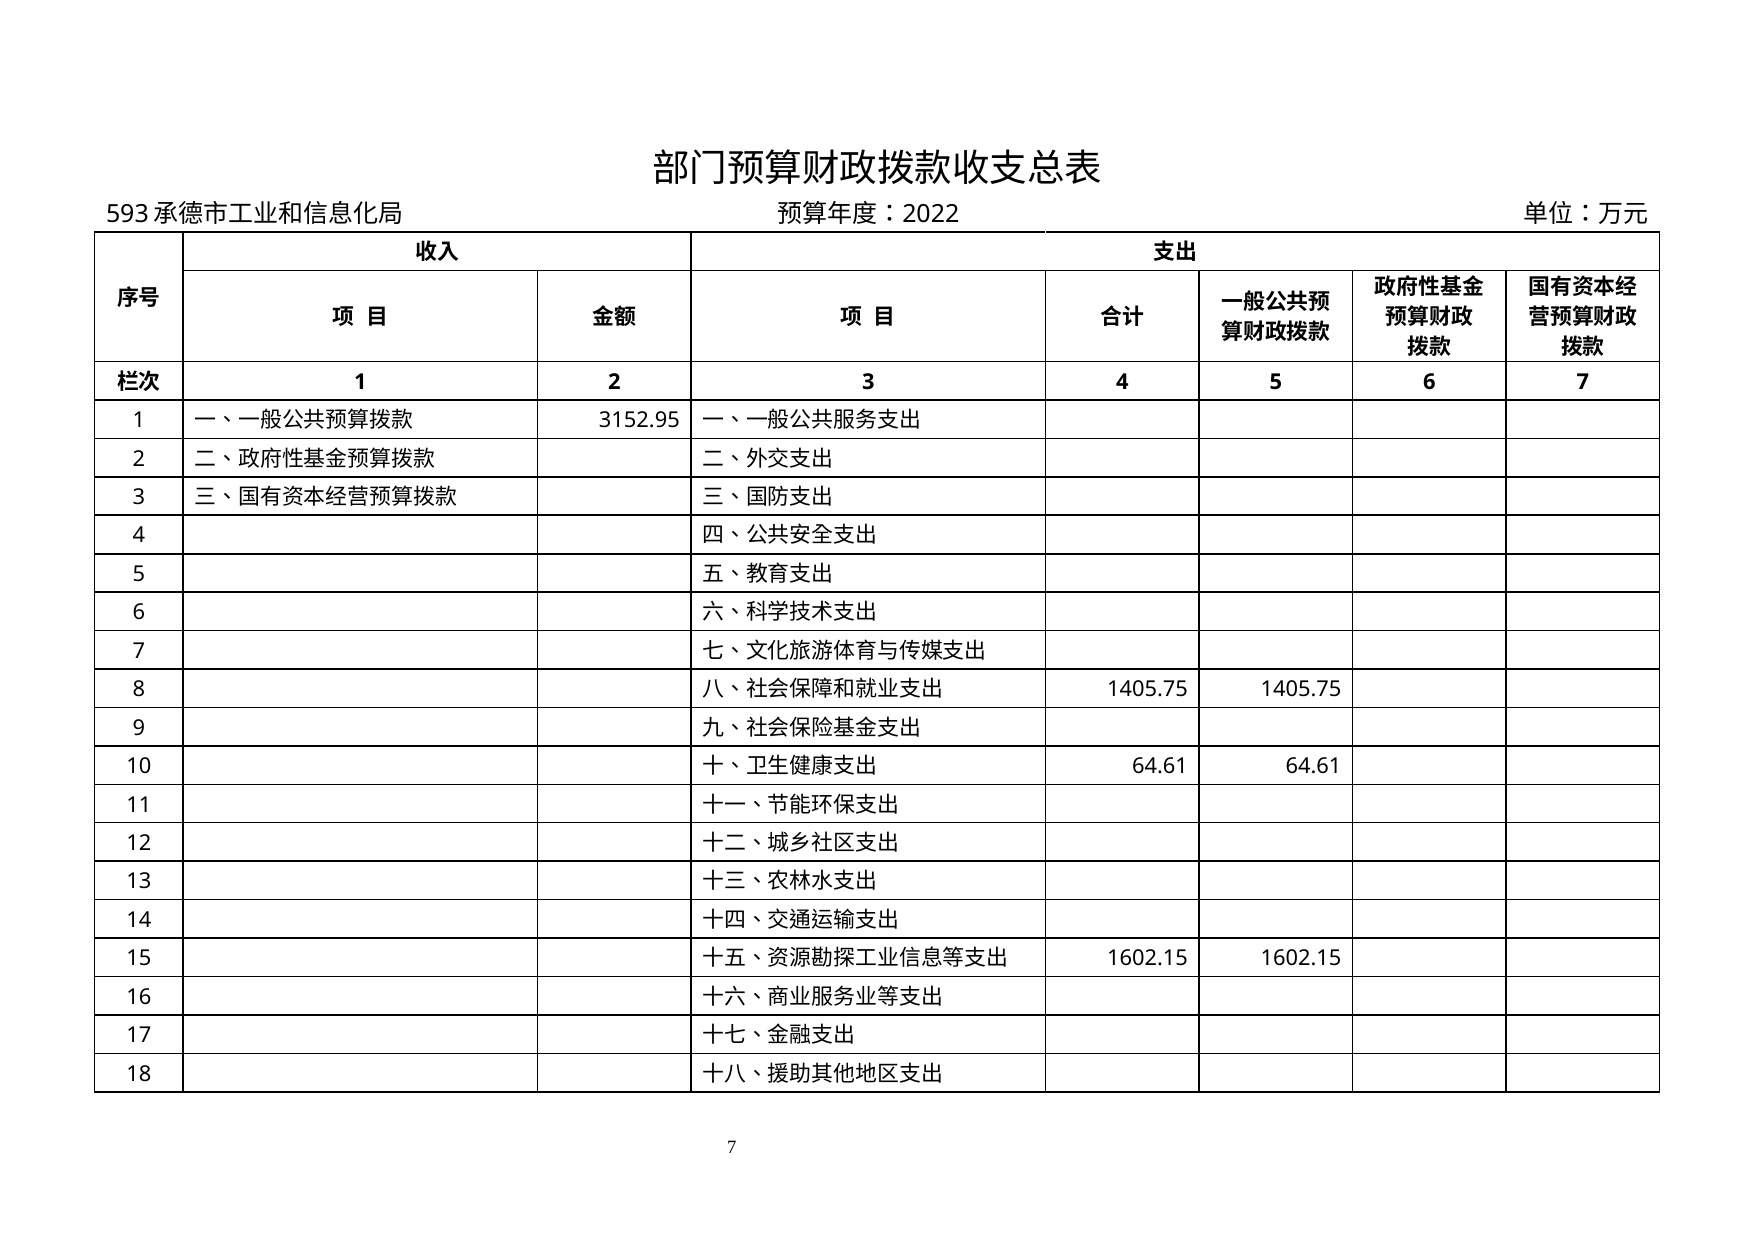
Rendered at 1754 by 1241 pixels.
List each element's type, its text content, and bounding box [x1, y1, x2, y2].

table_cell 7 [1507, 362, 1659, 399]
table_cell [1200, 900, 1352, 937]
table_cell [184, 747, 537, 783]
table_cell [538, 1016, 690, 1052]
table_cell [1046, 478, 1198, 514]
table_cell [1353, 516, 1505, 553]
table_cell [1200, 401, 1352, 437]
table_cell [1046, 708, 1198, 745]
table_cell [184, 708, 537, 745]
table_cell 十三、农林水支出 [692, 862, 1045, 899]
table_cell 栏次 [95, 362, 182, 399]
table_cell [1353, 631, 1505, 668]
table_cell [1200, 785, 1352, 822]
table_cell [1200, 823, 1352, 860]
table_cell [1200, 631, 1352, 668]
table_cell 10 [95, 747, 182, 783]
table_cell [1507, 862, 1659, 899]
table_cell [1353, 900, 1505, 937]
table_cell [538, 555, 690, 591]
table_cell [184, 555, 537, 591]
table_cell [184, 631, 537, 668]
table_cell [1200, 516, 1352, 553]
table_cell [1507, 478, 1659, 514]
table_cell [1046, 631, 1198, 668]
table_cell [1046, 439, 1198, 476]
table_cell [1507, 555, 1659, 591]
table_cell 15 [95, 939, 182, 976]
table_cell [1200, 555, 1352, 591]
table_cell [184, 977, 537, 1014]
table_cell [1507, 1054, 1659, 1091]
table_cell 七、文化旅游体育与传媒支出 [692, 631, 1045, 668]
table_cell 6 [1353, 362, 1505, 399]
table_cell [1046, 1016, 1198, 1052]
table_cell 十八、援助其他地区支出 [692, 1054, 1045, 1091]
table_cell 14 [95, 900, 182, 937]
table_cell 1405.75 [1200, 670, 1352, 707]
table_cell 2 [538, 362, 690, 399]
table_cell [1046, 401, 1198, 437]
table_cell [184, 900, 537, 937]
table_cell [1353, 1054, 1505, 1091]
table_cell [1353, 785, 1505, 822]
table_cell 1405.75 [1046, 670, 1198, 707]
table_cell [184, 862, 537, 899]
table_cell [1507, 823, 1659, 860]
table_cell 3 [95, 478, 182, 514]
table_cell [1507, 708, 1659, 745]
table_cell 1602.15 [1046, 939, 1198, 976]
table_cell [184, 1016, 537, 1052]
table_cell 13 [95, 862, 182, 899]
table_cell [1353, 478, 1505, 514]
table_cell 序号 [95, 233, 182, 361]
table_cell [538, 862, 690, 899]
table_cell 项 目 [692, 271, 1045, 361]
table_cell [538, 977, 690, 1014]
table_cell 六、科学技术支出 [692, 593, 1045, 630]
table_cell 收入 [184, 233, 690, 270]
table_cell 16 [95, 977, 182, 1014]
table_cell [538, 439, 690, 476]
table_cell 8 [95, 670, 182, 707]
table_cell [1046, 593, 1198, 630]
table_cell 十二、城乡社区支出 [692, 823, 1045, 860]
table_cell [538, 708, 690, 745]
table_cell 金额 [538, 271, 690, 361]
table_cell 八、社会保障和就业支出 [692, 670, 1045, 707]
table_cell [538, 939, 690, 976]
table_cell [1507, 939, 1659, 976]
table_cell 十四、交通运输支出 [692, 900, 1045, 937]
table_cell 1602.15 [1200, 939, 1352, 976]
table_cell 二、政府性基金预算拨款 [184, 439, 537, 476]
table_cell [1200, 1016, 1352, 1052]
table_cell 2 [95, 439, 182, 476]
table_cell 项 目 [184, 271, 537, 361]
table_cell [1507, 401, 1659, 437]
table_cell [1353, 747, 1505, 783]
table_cell [1353, 401, 1505, 437]
table_cell 五、教育支出 [692, 555, 1045, 591]
table_cell [538, 823, 690, 860]
table_cell 九、社会保险基金支出 [692, 708, 1045, 745]
table_cell [1507, 439, 1659, 476]
table_cell 支出 [692, 233, 1659, 270]
table_cell [538, 478, 690, 514]
table_cell [1507, 1016, 1659, 1052]
table_cell 18 [95, 1054, 182, 1091]
table_cell [1353, 439, 1505, 476]
table_cell [1353, 823, 1505, 860]
table_cell 17 [95, 1016, 182, 1052]
table_cell [184, 823, 537, 860]
table_cell 3 [692, 362, 1045, 399]
table_cell [184, 670, 537, 707]
table_cell [1200, 439, 1352, 476]
table_cell [1046, 900, 1198, 937]
table_cell [1353, 555, 1505, 591]
table_cell [1200, 593, 1352, 630]
table_cell 政府性基金预算财政 拨款 [1353, 271, 1505, 361]
table_cell [1046, 516, 1198, 553]
table_cell 十七、金融支出 [692, 1016, 1045, 1052]
table_cell [538, 900, 690, 937]
table_cell 5 [1200, 362, 1352, 399]
table_cell 一般公共预算财政拨款 [1200, 271, 1352, 361]
table_cell [1046, 1054, 1198, 1091]
table_cell [1200, 1054, 1352, 1091]
table_cell [1507, 631, 1659, 668]
table_cell [1507, 670, 1659, 707]
table_cell 十五、资源勘探工业信息等支出 [692, 939, 1045, 976]
table_cell 十、卫生健康支出 [692, 747, 1045, 783]
table_cell [1507, 785, 1659, 822]
table_cell [538, 785, 690, 822]
table_cell 1 [95, 401, 182, 437]
table_cell [184, 939, 537, 976]
table_cell [1353, 977, 1505, 1014]
table_cell 四、公共安全支出 [692, 516, 1045, 553]
table_cell 十一、节能环保支出 [692, 785, 1045, 822]
table_cell [1046, 555, 1198, 591]
table_cell 3152.95 [538, 401, 690, 437]
table_cell [538, 631, 690, 668]
table_cell [1507, 900, 1659, 937]
table_cell 12 [95, 823, 182, 860]
table_cell 4 [1046, 362, 1198, 399]
table_cell [1046, 977, 1198, 1014]
table_cell 一、一般公共服务支出 [692, 401, 1045, 437]
table_cell 二、外交支出 [692, 439, 1045, 476]
table_cell [1200, 977, 1352, 1014]
table_cell 7 [95, 631, 182, 668]
table_cell [1046, 785, 1198, 822]
table_header 单位：万元 [1046, 195, 1659, 231]
table_cell [1353, 1016, 1505, 1052]
table_cell [1353, 593, 1505, 630]
table_cell 国有资本经营预算财政拨款 [1507, 271, 1659, 361]
table_cell 三、国有资本经营预算拨款 [184, 478, 537, 514]
table_cell 5 [95, 555, 182, 591]
table_cell [538, 1054, 690, 1091]
table_cell 64.61 [1046, 747, 1198, 783]
table_cell [1353, 670, 1505, 707]
table_cell [538, 593, 690, 630]
table_cell 十六、商业服务业等支出 [692, 977, 1045, 1014]
table_cell [1507, 593, 1659, 630]
table_cell [538, 516, 690, 553]
table_cell [1507, 977, 1659, 1014]
table_cell [1200, 708, 1352, 745]
table_cell [184, 593, 537, 630]
table_cell 一、一般公共预算拨款 [184, 401, 537, 437]
table_cell [1353, 939, 1505, 976]
table_cell 4 [95, 516, 182, 553]
table_cell 三、国防支出 [692, 478, 1045, 514]
table_cell [184, 785, 537, 822]
table_cell [538, 670, 690, 707]
table_cell [1046, 862, 1198, 899]
table_cell [538, 747, 690, 783]
table_cell [1046, 823, 1198, 860]
table_cell [1353, 862, 1505, 899]
table_cell 合计 [1046, 271, 1198, 361]
table_cell [184, 1054, 537, 1091]
table_cell [1507, 747, 1659, 783]
table_cell 1 [184, 362, 537, 399]
table_header 593承德市工业和信息化局 [95, 195, 690, 231]
table_cell 9 [95, 708, 182, 745]
text 部门预算财政拨款收支总表 [106, 142, 1648, 193]
table_cell [1353, 708, 1505, 745]
table_cell 6 [95, 593, 182, 630]
table_cell [184, 516, 537, 553]
table_cell [1200, 862, 1352, 899]
table_cell [1200, 478, 1352, 514]
table_header 预算年度：2022 [692, 195, 1045, 231]
table_cell 64.61 [1200, 747, 1352, 783]
table_cell [1507, 516, 1659, 553]
table_cell 11 [95, 785, 182, 822]
